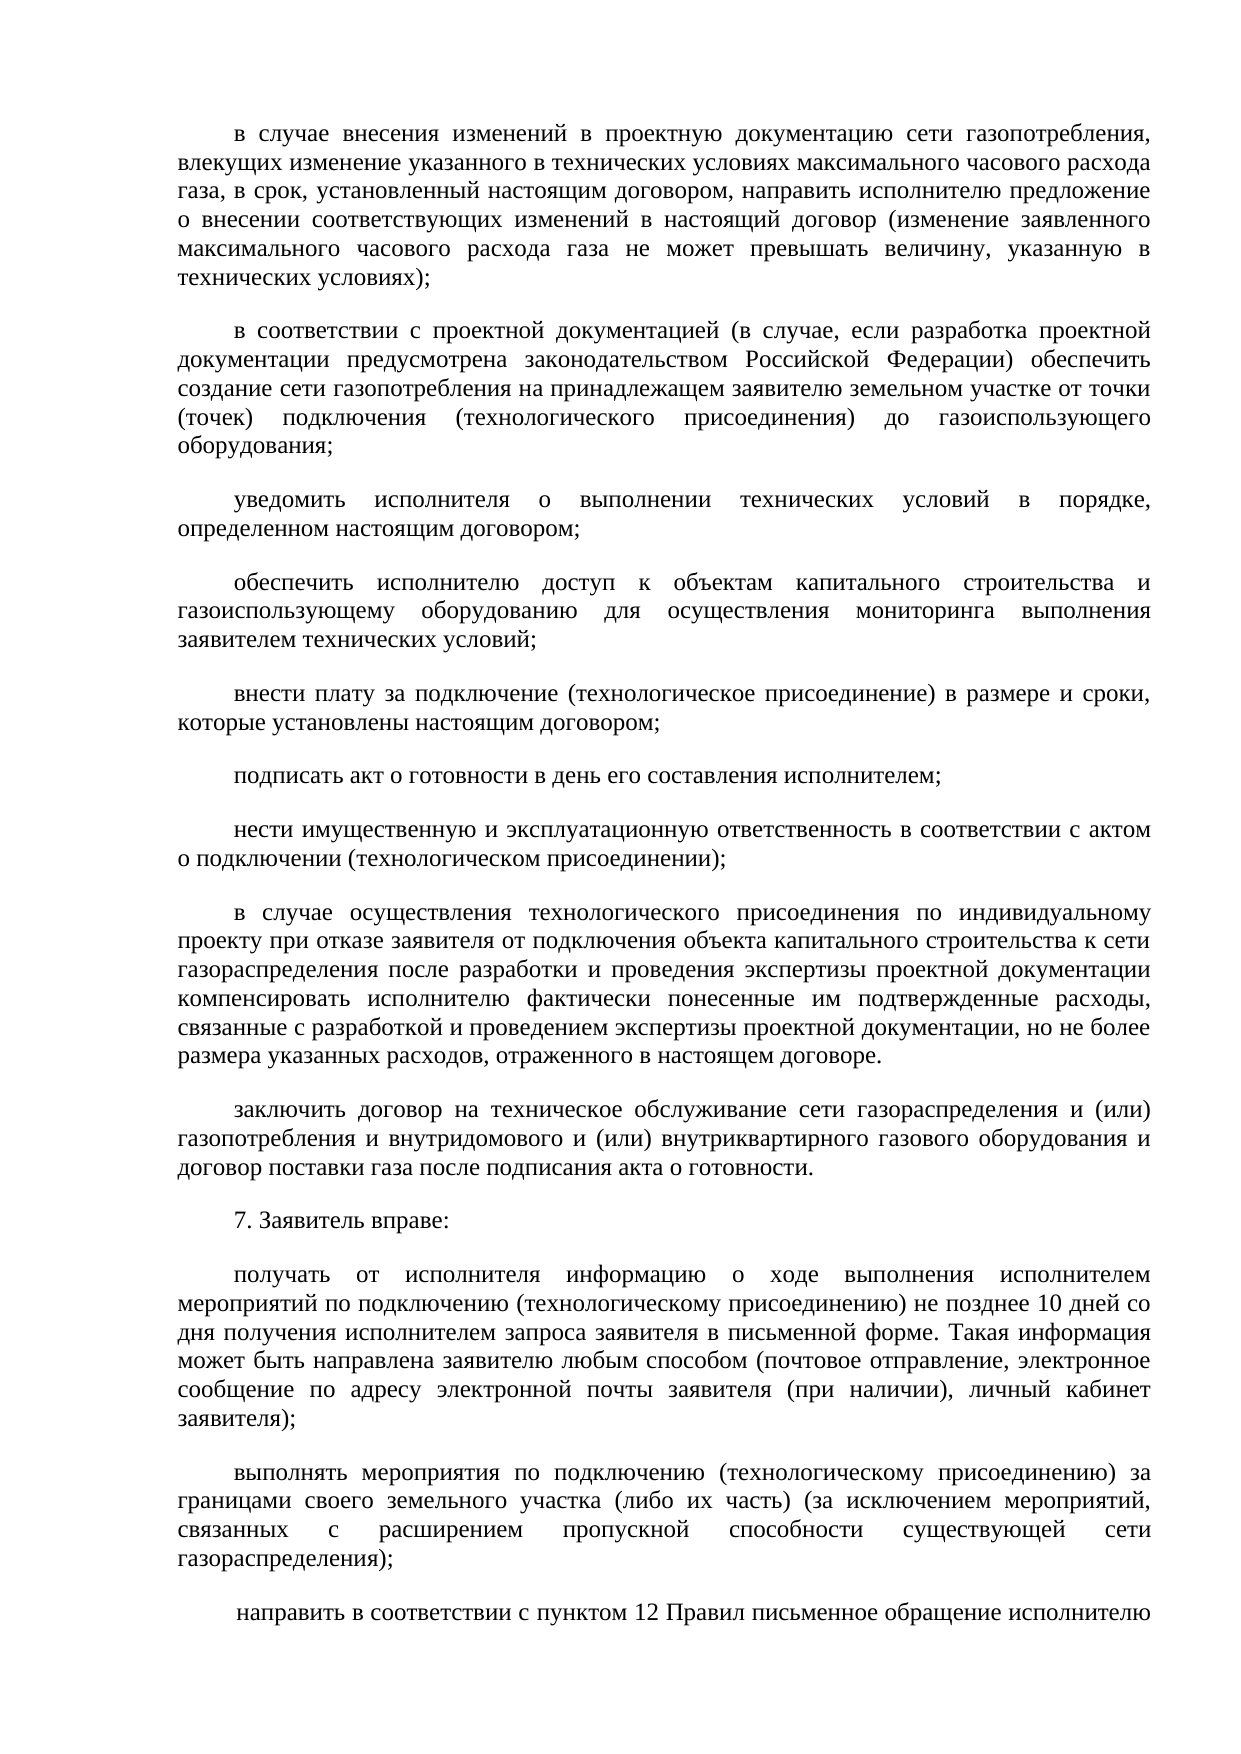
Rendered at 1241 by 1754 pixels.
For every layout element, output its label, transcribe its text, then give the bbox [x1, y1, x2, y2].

text обеспечить исполнителю доступ к объектам капитального строительства и газоиспользующему оборудованию для осуществления мониторинга выполнения заявителем технических условий; [177, 567, 1152, 653]
text выполнять мероприятия по подключению (технологическому присоединению) за границами своего земельного участка (либо их часть) (за исключением мероприятий, связанных с расширением пропускной способности существующей сети газораспределения); [177, 1457, 1152, 1572]
text нести имущественную и эксплуатационную ответственность в соответствии с актом о подключении (технологическом присоединении); [177, 814, 1152, 872]
text в соответствии с проектной документацией (в случае, если разработка проектной документации предусмотрена законодательством Российской Федерации) обеспечить создание сети газопотребления на принадлежащем заявителю земельном участке от точки (точек) подключения (технологического присоединения) до газоиспользующего оборудования; [177, 316, 1152, 459]
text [177, 1597, 1152, 1626]
text подписать акт о готовности в день его составления исполнителем; [177, 761, 1152, 789]
text в случае внесения изменений в проектную документацию сети газопотребления, влекущих изменение указанного в технических условиях максимального часового расхода газа, в срок, установленный настоящим договором, направить исполнителю предложение о внесении соответствующих изменений в настоящий договор (изменение заявленного максимального часового расхода газа не может превышать величину, указанную в технических условиях); [177, 118, 1152, 291]
text в случае осуществления технологического присоединения по индивидуальному проекту при отказе заявителя от подключения объекта капитального строительства к сети газораспределения после разработки и проведения экспертизы проектной документации компенсировать исполнителю фактически понесенные им подтвержденные расходы, связанные с разработкой и проведением экспертизы проектной документации, но не более размера указанных расходов, отраженного в настоящем договоре. [177, 897, 1152, 1069]
text внести плату за подключение (технологическое присоединение) в размере и сроки, которые установлены настоящим договором; [177, 678, 1152, 736]
text получать от исполнителя информацию о ходе выполнения исполнителем мероприятий по подключению (технологическому присоединению) не позднее 10 дней со дня получения исполнителем запроса заявителя в письменной форме. Такая информация может быть направлена заявителю любым способом (почтовое отправление, электронное сообщение по адресу электронной почты заявителя (при наличии), личный кабинет заявителя); [177, 1259, 1152, 1432]
text уведомить исполнителя о выполнении технических условий в порядке, определенном настоящим договором; [177, 484, 1152, 542]
text заключить договор на техническое обслуживание сети газораспределения и (или) газопотребления и внутридомового и (или) внутриквартирного газового оборудования и договор поставки газа после подписания акта о готовности. [177, 1094, 1152, 1181]
text 7. Заявитель вправе: [177, 1206, 1152, 1234]
